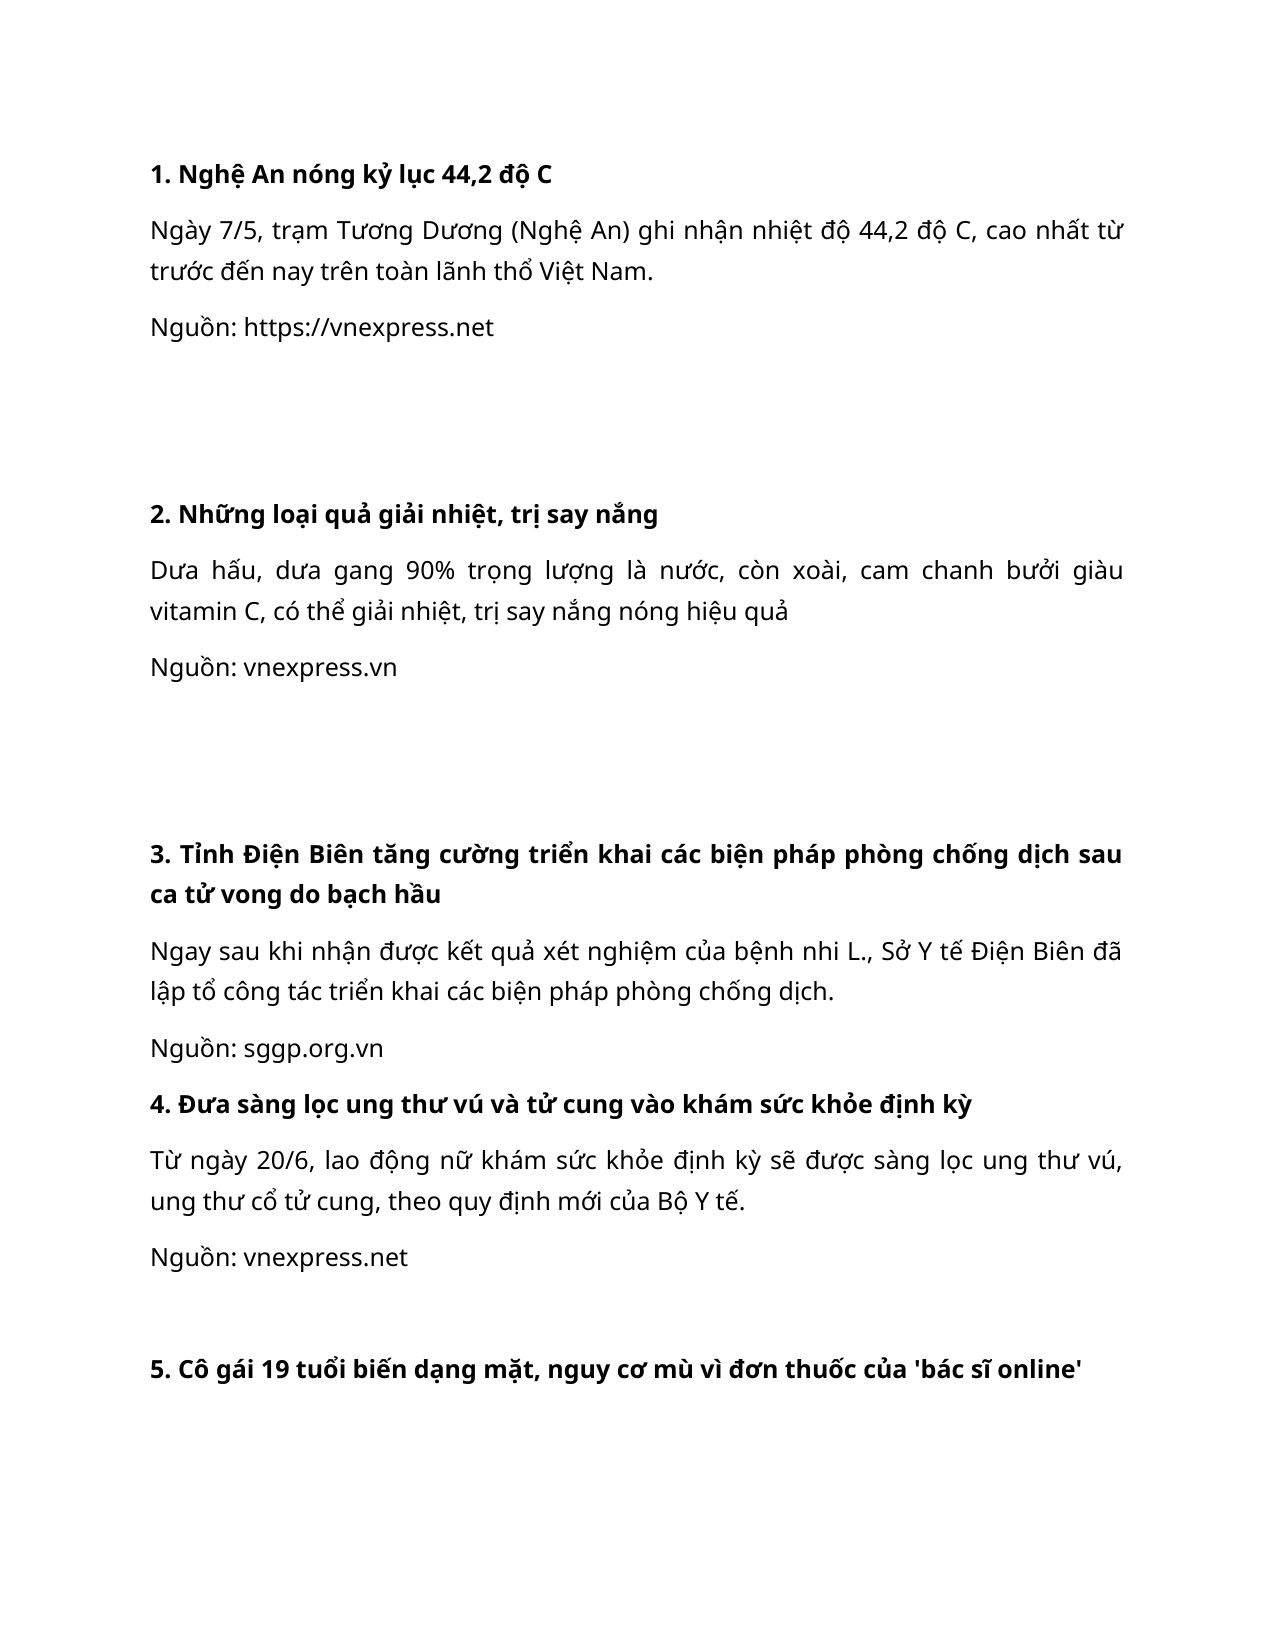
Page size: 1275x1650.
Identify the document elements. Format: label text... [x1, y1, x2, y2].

text Nguồn: vnexpress.net [150, 1233, 1125, 1274]
text 5. Cô gái 19 tuổi biến dạng mặt, nguy cơ mù vì đơn thuốc của 'bác sĩ online' [150, 1346, 1125, 1386]
text Nguồn: vnexpress.vn [150, 643, 1125, 684]
text 4. Đưa sàng lọc ung thư vú và tử cung vào khám sức khỏe định kỳ [150, 1080, 1125, 1121]
text 1. Nghệ An nóng kỷ lục 44,2 độ C [150, 150, 1125, 191]
text Ngay sau khi nhận được kết quả xét nghiệm của bệnh nhi L., Sở Y tế Điện Biên đã lập tổ công tác triển khai các biện pháp phòng chống dịch. [150, 927, 1125, 1008]
text Ngày 7/5, trạm Tương Dương (Nghệ An) ghi nhận nhiệt độ 44,2 độ C, cao nhất từ trước đến nay trên toàn lãnh thổ Việt Nam. [150, 206, 1125, 287]
text Nguồn: https://vnexpress.net [150, 303, 1125, 344]
text 3. Tỉnh Điện Biên tăng cường triển khai các biện pháp phòng chống dịch sau ca tử vong do bạch hầu [150, 830, 1125, 911]
text 2. Những loại quả giải nhiệt, trị say nắng [150, 490, 1125, 531]
text Từ ngày 20/6, lao động nữ khám sức khỏe định kỳ sẽ được sàng lọc ung thư vú, ung thư cổ tử cung, theo quy định mới của Bộ Y tế. [150, 1136, 1125, 1217]
text Nguồn: sggp.org.vn [150, 1024, 1125, 1064]
text Dưa hấu, dưa gang 90% trọng lượng là nước, còn xoài, cam chanh bưởi giàu vitamin C, có thể giải nhiệt, trị say nắng nóng hiệu quả [150, 546, 1125, 627]
